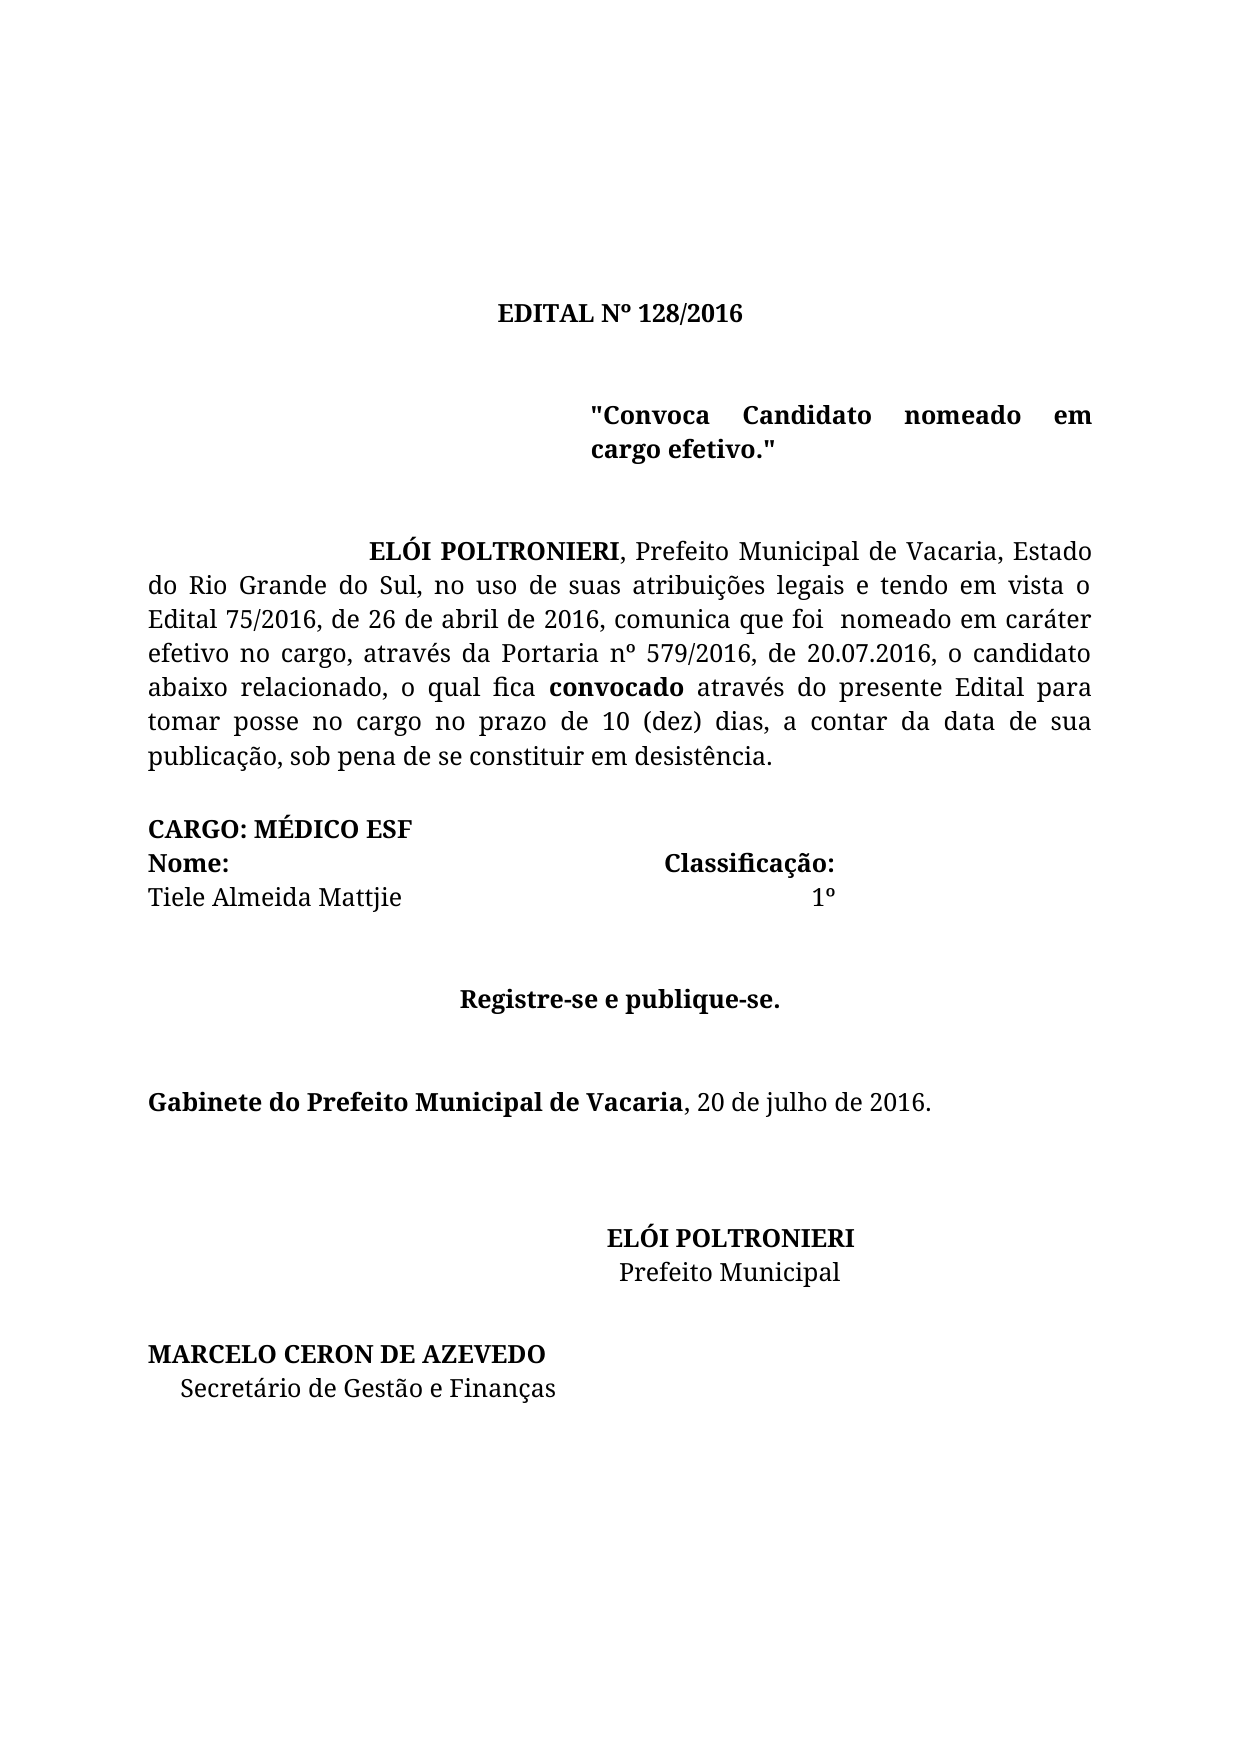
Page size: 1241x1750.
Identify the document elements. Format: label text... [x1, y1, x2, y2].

text Registre-se e publique-se. [148, 982, 1093, 1016]
text "Convoca Candidato nomeado em cargo efetivo." [590, 397, 1093, 466]
text ELÓI POLTRONIERI [148, 1221, 1093, 1255]
text MARCELO CERON DE AZEVEDO [148, 1337, 1093, 1371]
text Gabinete do Prefeito Municipal de Vacaria, 20 de julho de 2016. [148, 1084, 1093, 1118]
text CARGO: MÉDICO ESF [148, 812, 1093, 846]
text ELÓI POLTRONIERI, Prefeito Municipal de Vacaria, Estado do Rio Grande do Sul, no uso de suas atribuições legais e tendo em vista o Edital 75/2016, de 26 de abril de 2016, comunica que foi nomeado em caráter efetivo no cargo, através da Portaria nº 579/2016, de 20.07.2016, o candidato abaixo relacionado, o qual fica convocado através do presente Edital para tomar posse no cargo no prazo de 10 (dez) dias, a contar da data de sua publicação, sob pena de se constituir em desistência. [148, 534, 1093, 772]
text Secretário de Gestão e Finanças [148, 1371, 1093, 1405]
text Tiele Almeida Mattjie 1º [148, 880, 1093, 914]
text Nome: Classificação: [148, 846, 1093, 880]
text Prefeito Municipal [148, 1255, 1093, 1289]
text EDITAL Nº 128/2016 [148, 295, 1093, 329]
